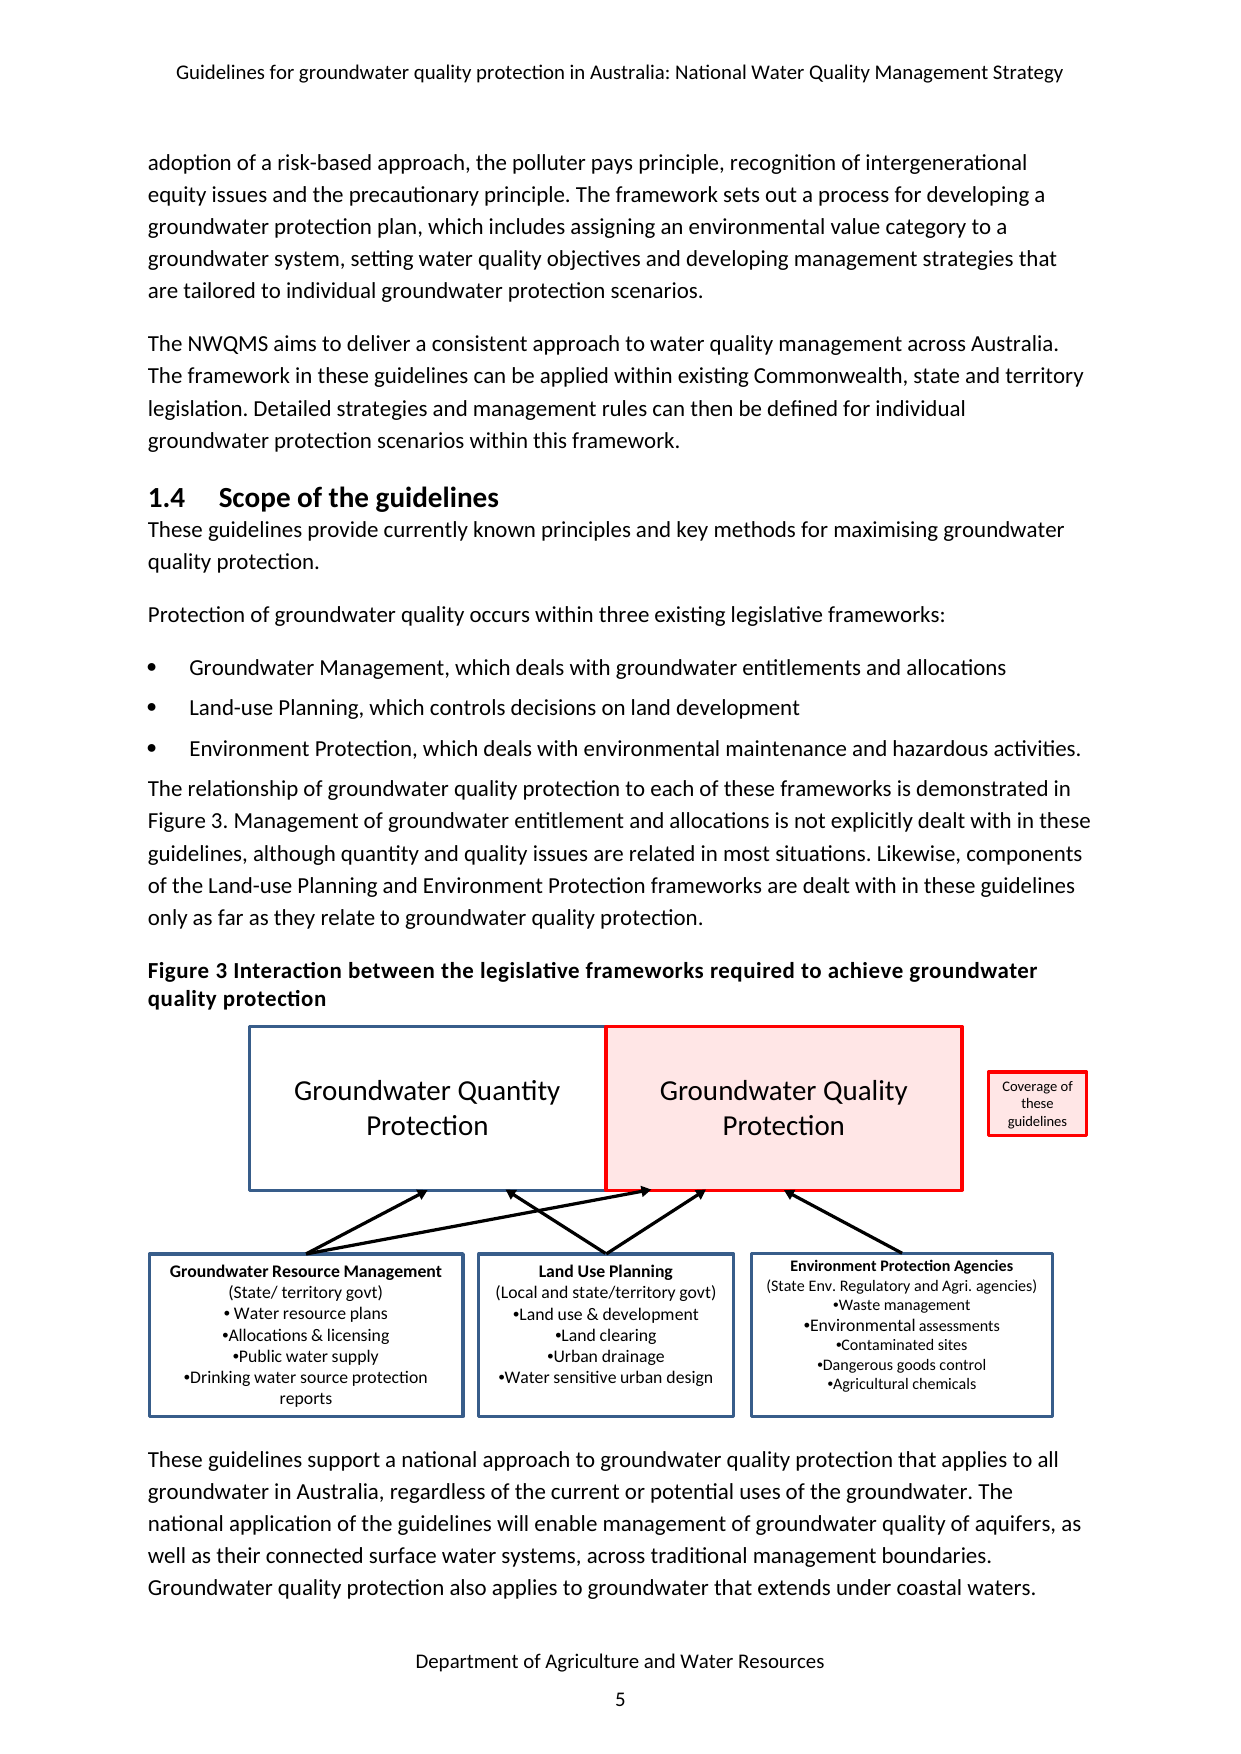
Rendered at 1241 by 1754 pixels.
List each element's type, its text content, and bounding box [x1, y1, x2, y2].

text Protection of groundwater quality occurs within three existing legislative frameworks: [148, 600, 1092, 628]
subtitle Scope of the guidelines [148, 479, 1092, 515]
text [148, 148, 1092, 304]
text The relationship of groundwater quality protection to each of these frameworks is demonstrated in Figure 3. Management of groundwater entitlement and allocations is not explicitly dealt with in these guidelines, although quantity and quality issues are related in most situations. Likewise, components of the Land-use Planning and Environment Protection frameworks are dealt with in these guidelines only as far as they relate to groundwater quality protection. [148, 774, 1092, 931]
text The NWQMS aims to deliver a consistent approach to water quality management across Australia. The framework in these guidelines can be applied within existing Commonwealth, state and territory legislation. Detailed strategies and management rules can then be defined for individual groundwater protection scenarios within this framework. [148, 329, 1092, 454]
list Land-use Planning, which controls decisions on land development [148, 693, 1092, 721]
text These guidelines provide currently known principles and key methods for maximising groundwater quality protection. [148, 515, 1092, 575]
list Groundwater Management, which deals with groundwater entitlements and allocations [148, 653, 1092, 681]
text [148, 1445, 1092, 1601]
list Environment Protection, which deals with environmental maintenance and hazardous activities. [148, 734, 1092, 762]
